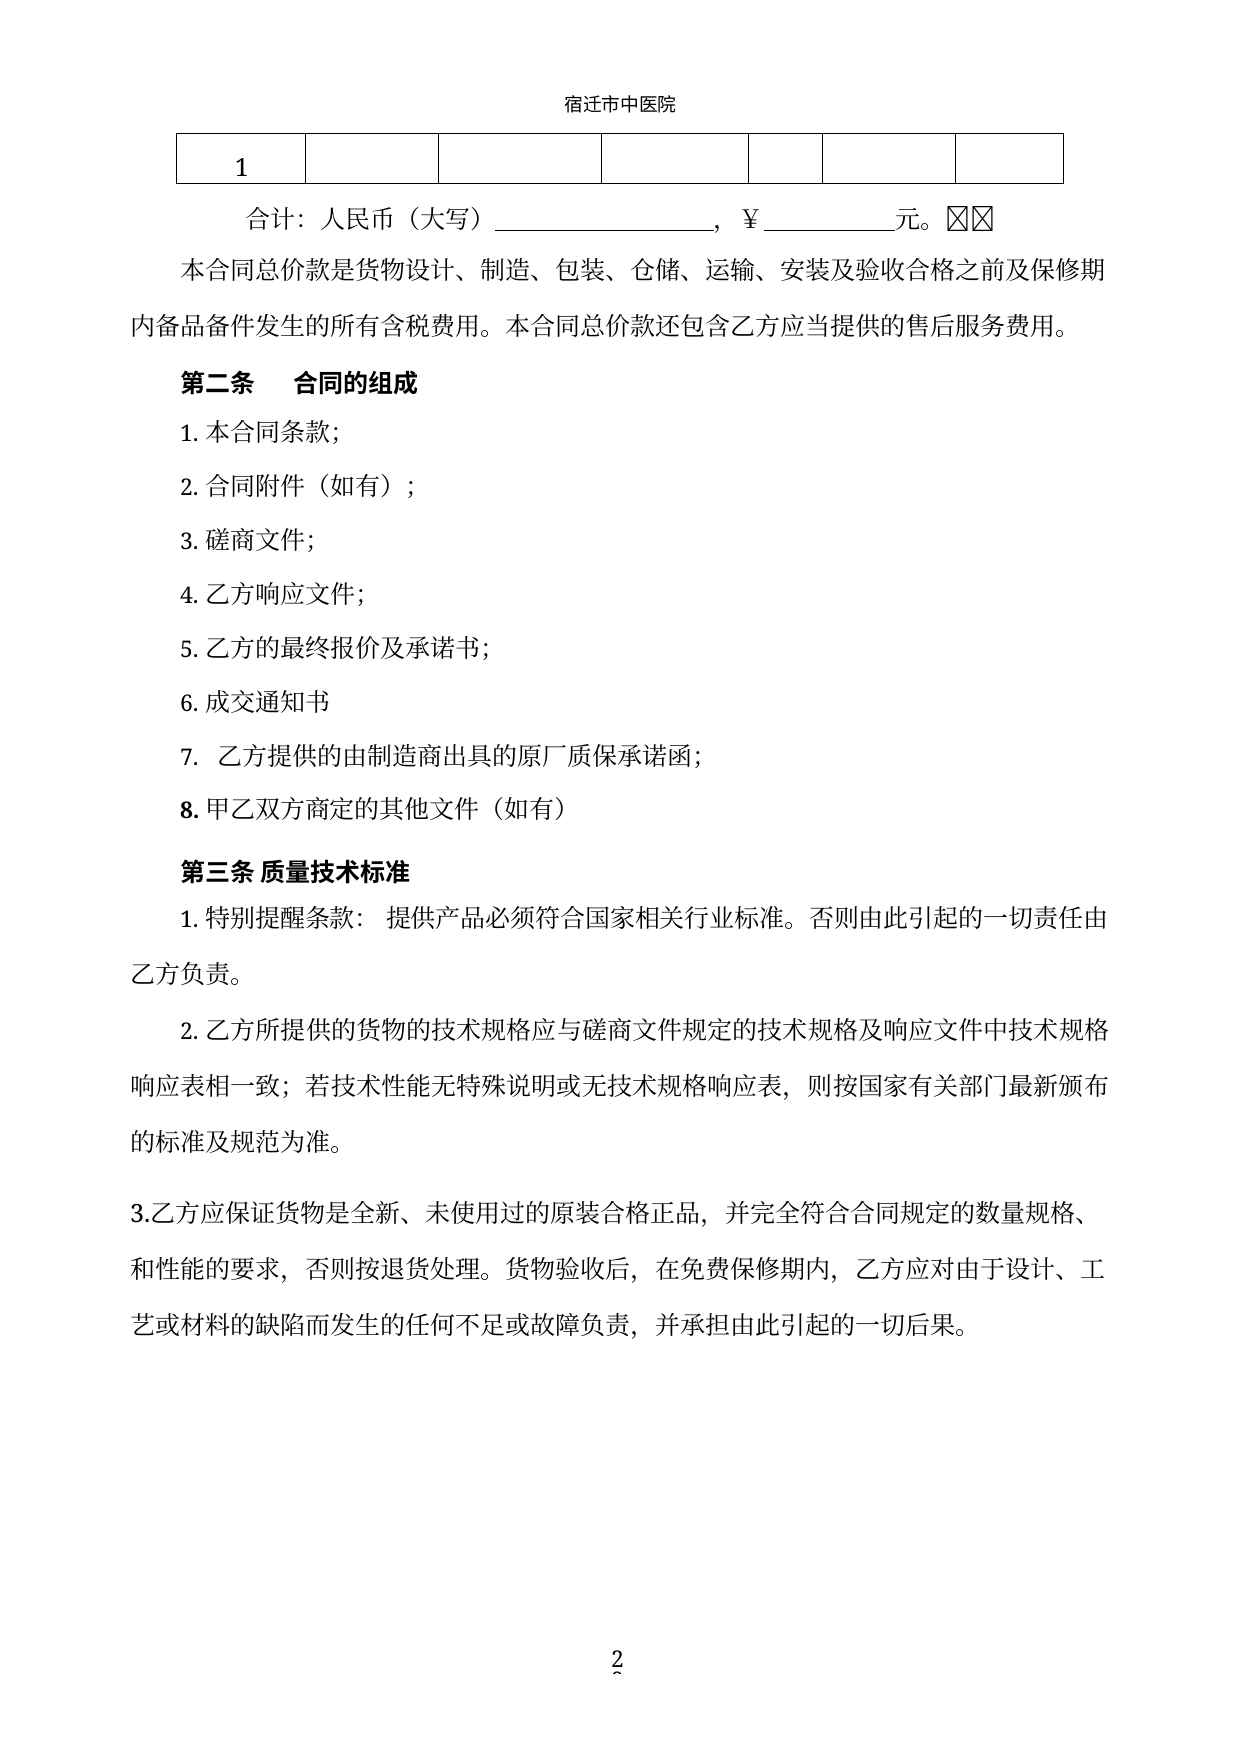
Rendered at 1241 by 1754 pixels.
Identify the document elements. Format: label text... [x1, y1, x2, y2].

table_cell [823, 134, 955, 183]
list 乙方响应文件； [180, 574, 1153, 611]
table_cell 1 [177, 134, 305, 183]
table_cell [749, 134, 822, 183]
table_cell [306, 134, 438, 183]
list 本合同条款； [180, 413, 1153, 449]
list 乙方提供的由制造商出具的原厂质保承诺函； [180, 736, 1153, 772]
table_cell [956, 134, 1063, 183]
table_cell [602, 134, 748, 183]
text 合计：人民币（大写） ，￥ 元。 [245, 199, 1153, 236]
text 第二条 合同的组成 [180, 363, 1153, 401]
list 特别提醒条款： 提供产品必须符合国家相关行业标准。否则由此引起的一切责任由乙方负责。 [130, 898, 1111, 991]
list 乙方所提供的货物的技术规格应与磋商文件规定的技术规格及响应文件中技术规格响应表相一致；若技术性能无特殊说明或无技术规格响应表，则按国家有关部门最新颁布的标准及规范为准。 [130, 1011, 1111, 1159]
list 磋商文件； [180, 521, 1153, 557]
list 甲乙双方商定的其他文件（如有） [174, 790, 793, 826]
list 成交通知书 [180, 682, 1153, 718]
list 第三条 质量技术标准 [180, 852, 793, 889]
text 本合同总价款是货物设计、制造、包装、仓储、运输、安装及验收合格之前及保修期内备品备件发生的所有含税费用。本合同总价款还包含乙方应当提供的售后服务费用。 [130, 251, 1110, 343]
list 乙方的最终报价及承诺书； [180, 628, 1153, 664]
text 3.乙方应保证货物是全新、未使用过的原装合格正品，并完全符合合同规定的数量规格、和性能的要求，否则按退货处理。货物验收后，在免费保修期内，乙方应对由于设计、工艺或材料的缺陷而发生的任何不足或故障负责，并承担由此引起的一切后果。 [130, 1194, 1111, 1342]
table_cell [439, 134, 601, 183]
list 合同附件（如有）； [180, 467, 1153, 503]
